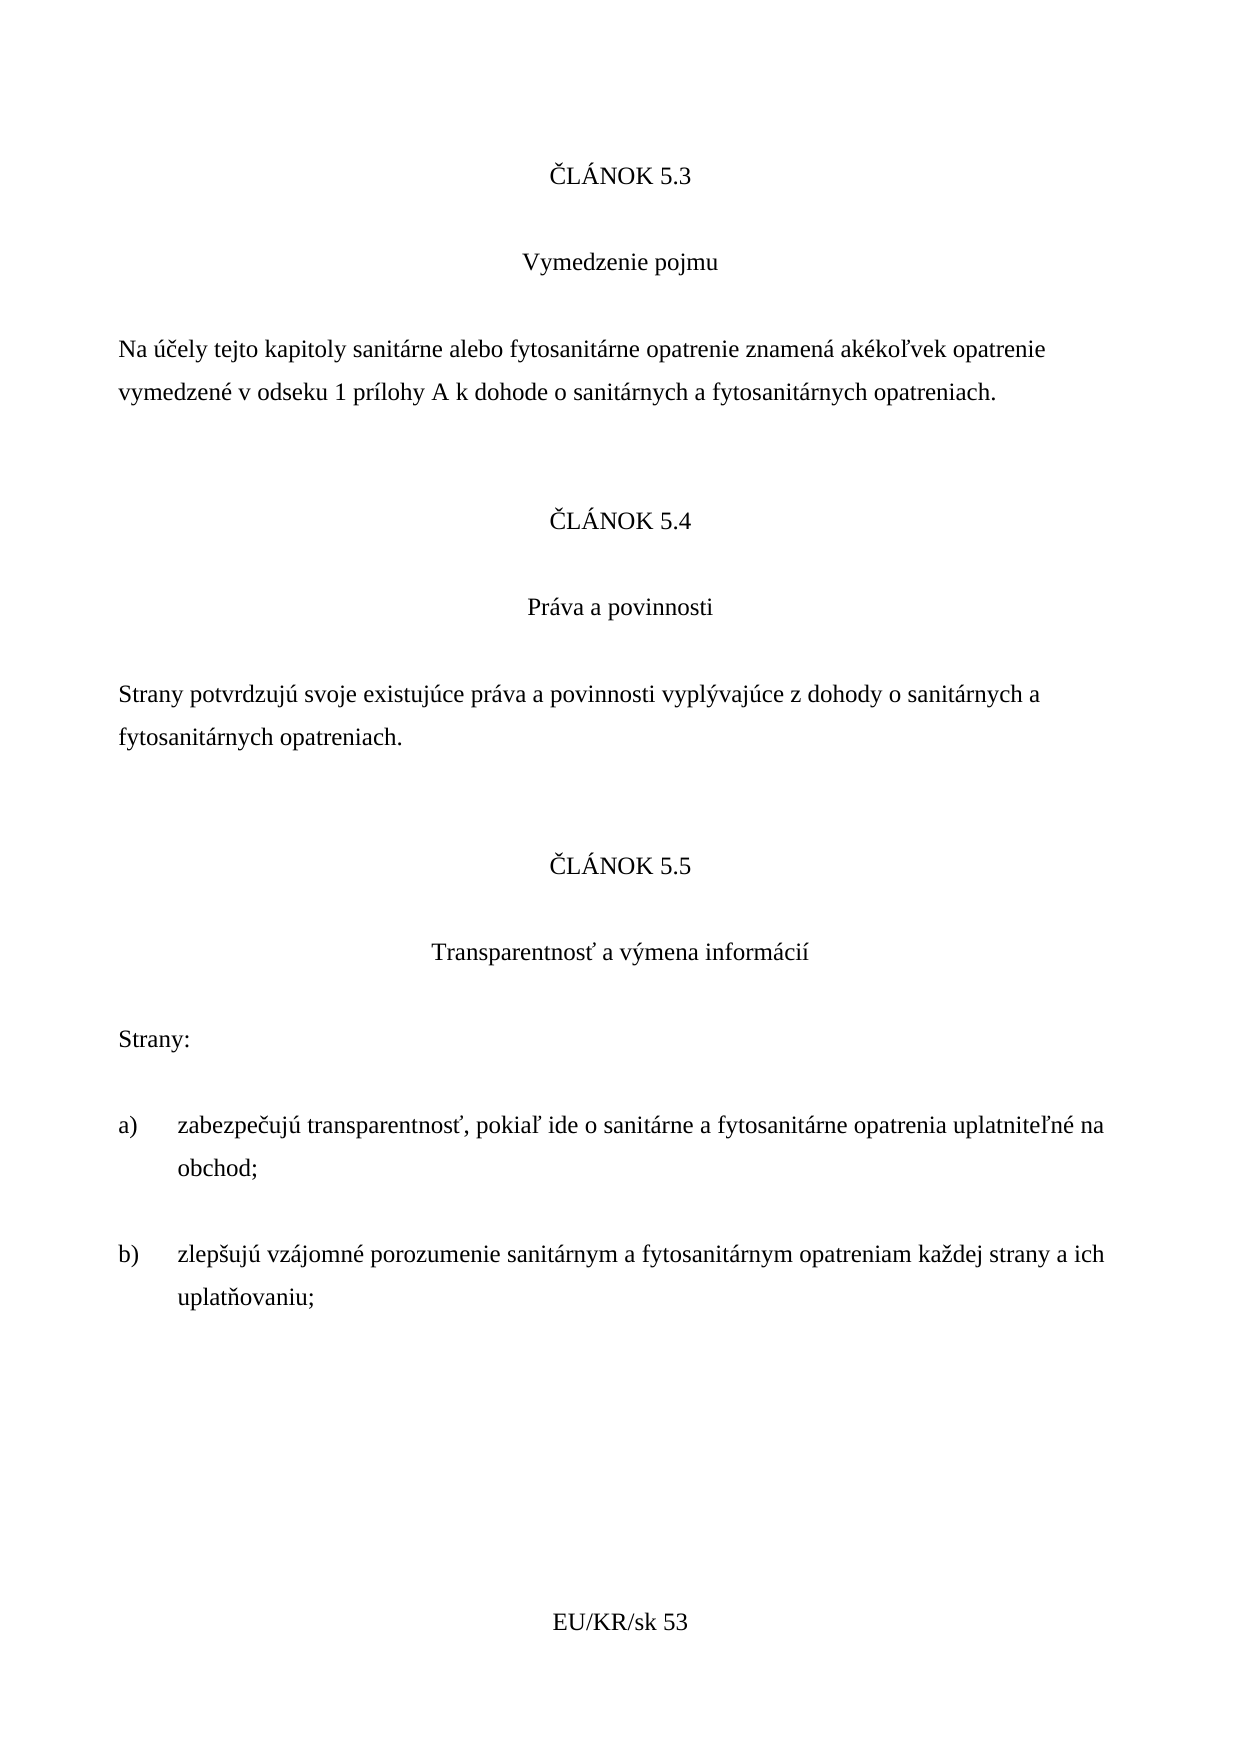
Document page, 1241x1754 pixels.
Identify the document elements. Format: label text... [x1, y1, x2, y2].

text Strany: [118, 1024, 1122, 1052]
text Strany potvrdzujú svoje existujúce práva a povinnosti vyplývajúce z dohody o sanitárnych a fytosanitárnych opatreniach. [118, 679, 1122, 751]
text Transparentnosť a výmena informácií [118, 937, 1122, 966]
text Práva a povinnosti [118, 592, 1122, 621]
text Vymedzenie pojmu [118, 247, 1122, 276]
text ČLÁNOK 5.3 [118, 161, 1122, 190]
text Na účely tejto kapitoly sanitárne alebo fytosanitárne opatrenie znamená akékoľvek opatrenie vymedzené v odseku 1 prílohy A k dohode o sanitárnych a fytosanitárnych opatreniach. [118, 334, 1122, 406]
text a) zabezpečujú transparentnosť, pokiaľ ide o sanitárne a fytosanitárne opatrenia uplatniteľné na obchod; [118, 1110, 1122, 1182]
text ČLÁNOK 5.5 [118, 851, 1122, 880]
text b) zlepšujú vzájomné porozumenie sanitárnym a fytosanitárnym opatreniam každej strany a ich uplatňovaniu; [118, 1239, 1122, 1311]
text ČLÁNOK 5.4 [118, 506, 1122, 535]
